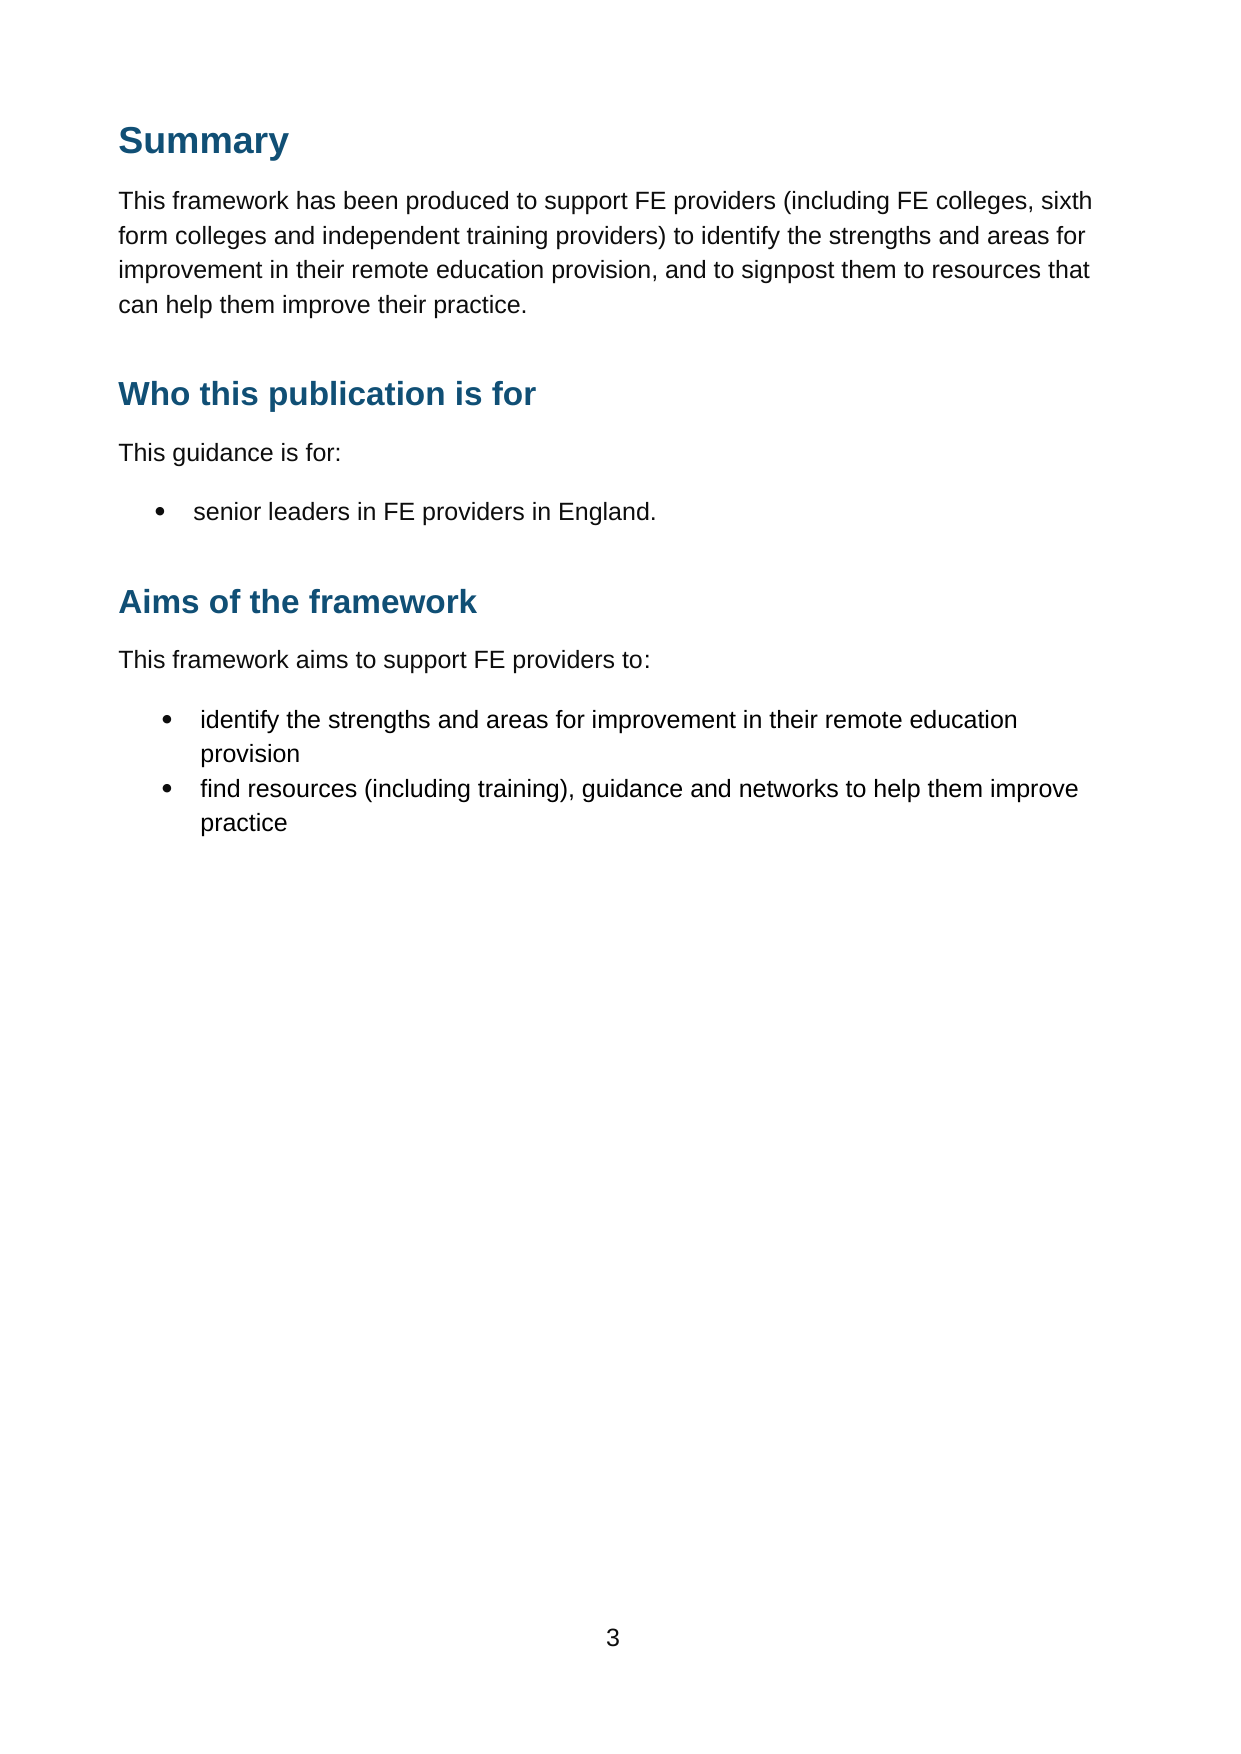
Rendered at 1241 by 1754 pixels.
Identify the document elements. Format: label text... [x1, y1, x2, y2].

subtitle Who this publication is for [118, 374, 1107, 413]
subtitle Summary [118, 118, 1107, 161]
text This guidance is for: [118, 438, 1107, 466]
text This framework has been produced to support FE providers (including FE colleges, sixth form colleges and independent training providers) to identify the strengths and areas for improvement in their remote education provision, and to signpost them to resources that can help them improve their practice. [118, 186, 1107, 318]
subtitle Aims of the framework [118, 582, 1107, 620]
text This framework aims to support FE providers to: [118, 645, 1107, 674]
list find resources (including training), guidance and networks to help them improve practice [163, 774, 1107, 837]
list identify the strengths and areas for improvement in their remote education provision [163, 704, 1107, 768]
list senior leaders in FE providers in England. [156, 497, 1107, 526]
